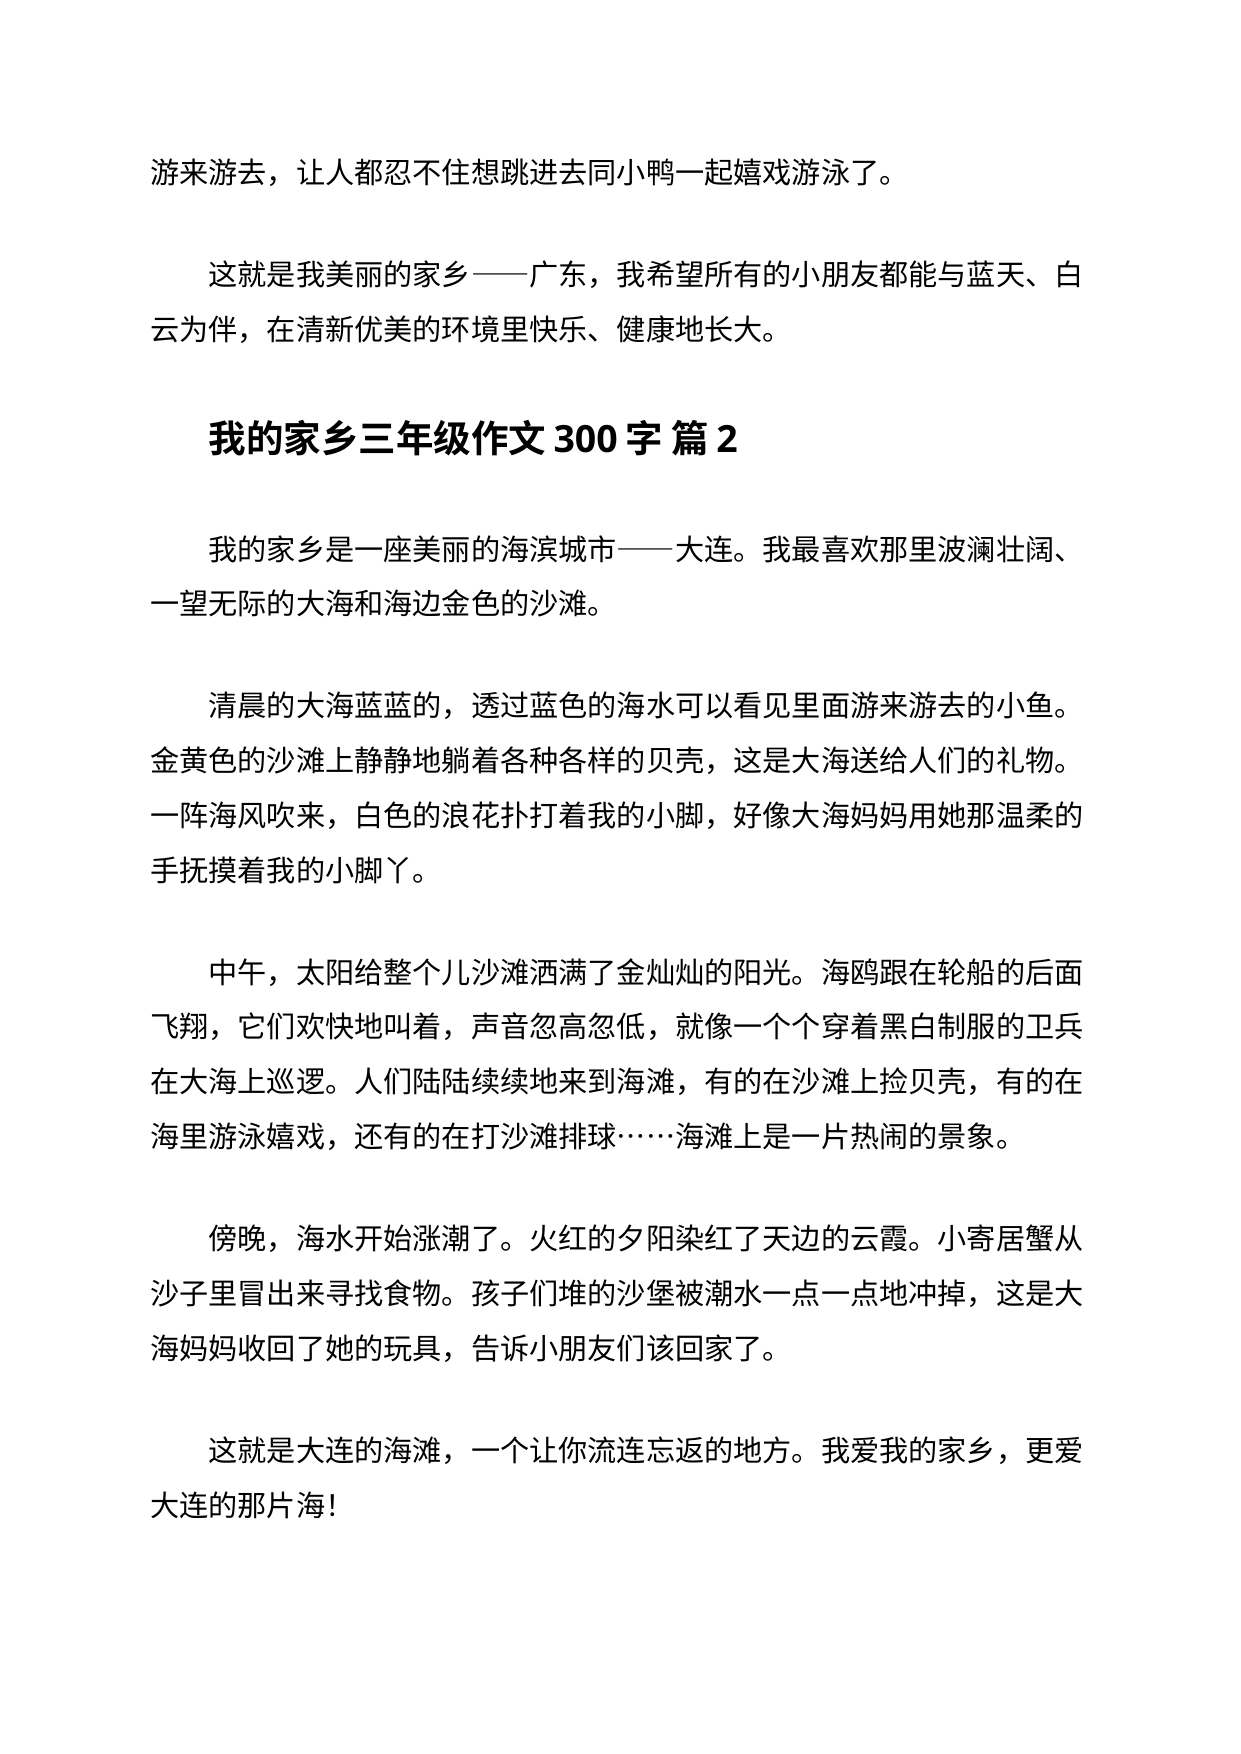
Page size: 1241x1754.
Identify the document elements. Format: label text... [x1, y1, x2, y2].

text 这就是我美丽的家乡——广东，我希望所有的小朋友都能与蓝天、白云为伴，在清新优美的环境里快乐、健康地长大。 [150, 252, 1090, 349]
text 清晨的大海蓝蓝的，透过蓝色的海水可以看见里面游来游去的小鱼。金黄色的沙滩上静静地躺着各种各样的贝壳，这是大海送给人们的礼物。一阵海风吹来，白色的浪花扑打着我的小脚，好像大海妈妈用她那温柔的手抚摸着我的小脚丫。 [150, 683, 1090, 890]
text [150, 150, 1090, 192]
text 傍晚，海水开始涨潮了。火红的夕阳染红了天边的云霞。小寄居蟹从沙子里冒出来寻找食物。孩子们堆的沙堡被潮水一点一点地冲掉，这是大海妈妈收回了她的玩具，告诉小朋友们该回家了。 [150, 1216, 1090, 1368]
text 我的家乡三年级作文300字 篇2 [150, 408, 1090, 463]
text 我的家乡是一座美丽的海滨城市——大连。我最喜欢那里波澜壮阔、一望无际的大海和海边金色的沙滩。 [150, 526, 1090, 623]
text 中午，太阳给整个儿沙滩洒满了金灿灿的阳光。海鸥跟在轮船的后面飞翔，它们欢快地叫着，声音忽高忽低，就像一个个穿着黑白制服的卫兵在大海上巡逻。人们陆陆续续地来到海滩，有的在沙滩上捡贝壳，有的在海里游泳嬉戏，还有的在打沙滩排球……海滩上是一片热闹的景象。 [150, 949, 1090, 1156]
text 这就是大连的海滩，一个让你流连忘返的地方。我爱我的家乡，更爱大连的那片海！ [150, 1427, 1090, 1524]
